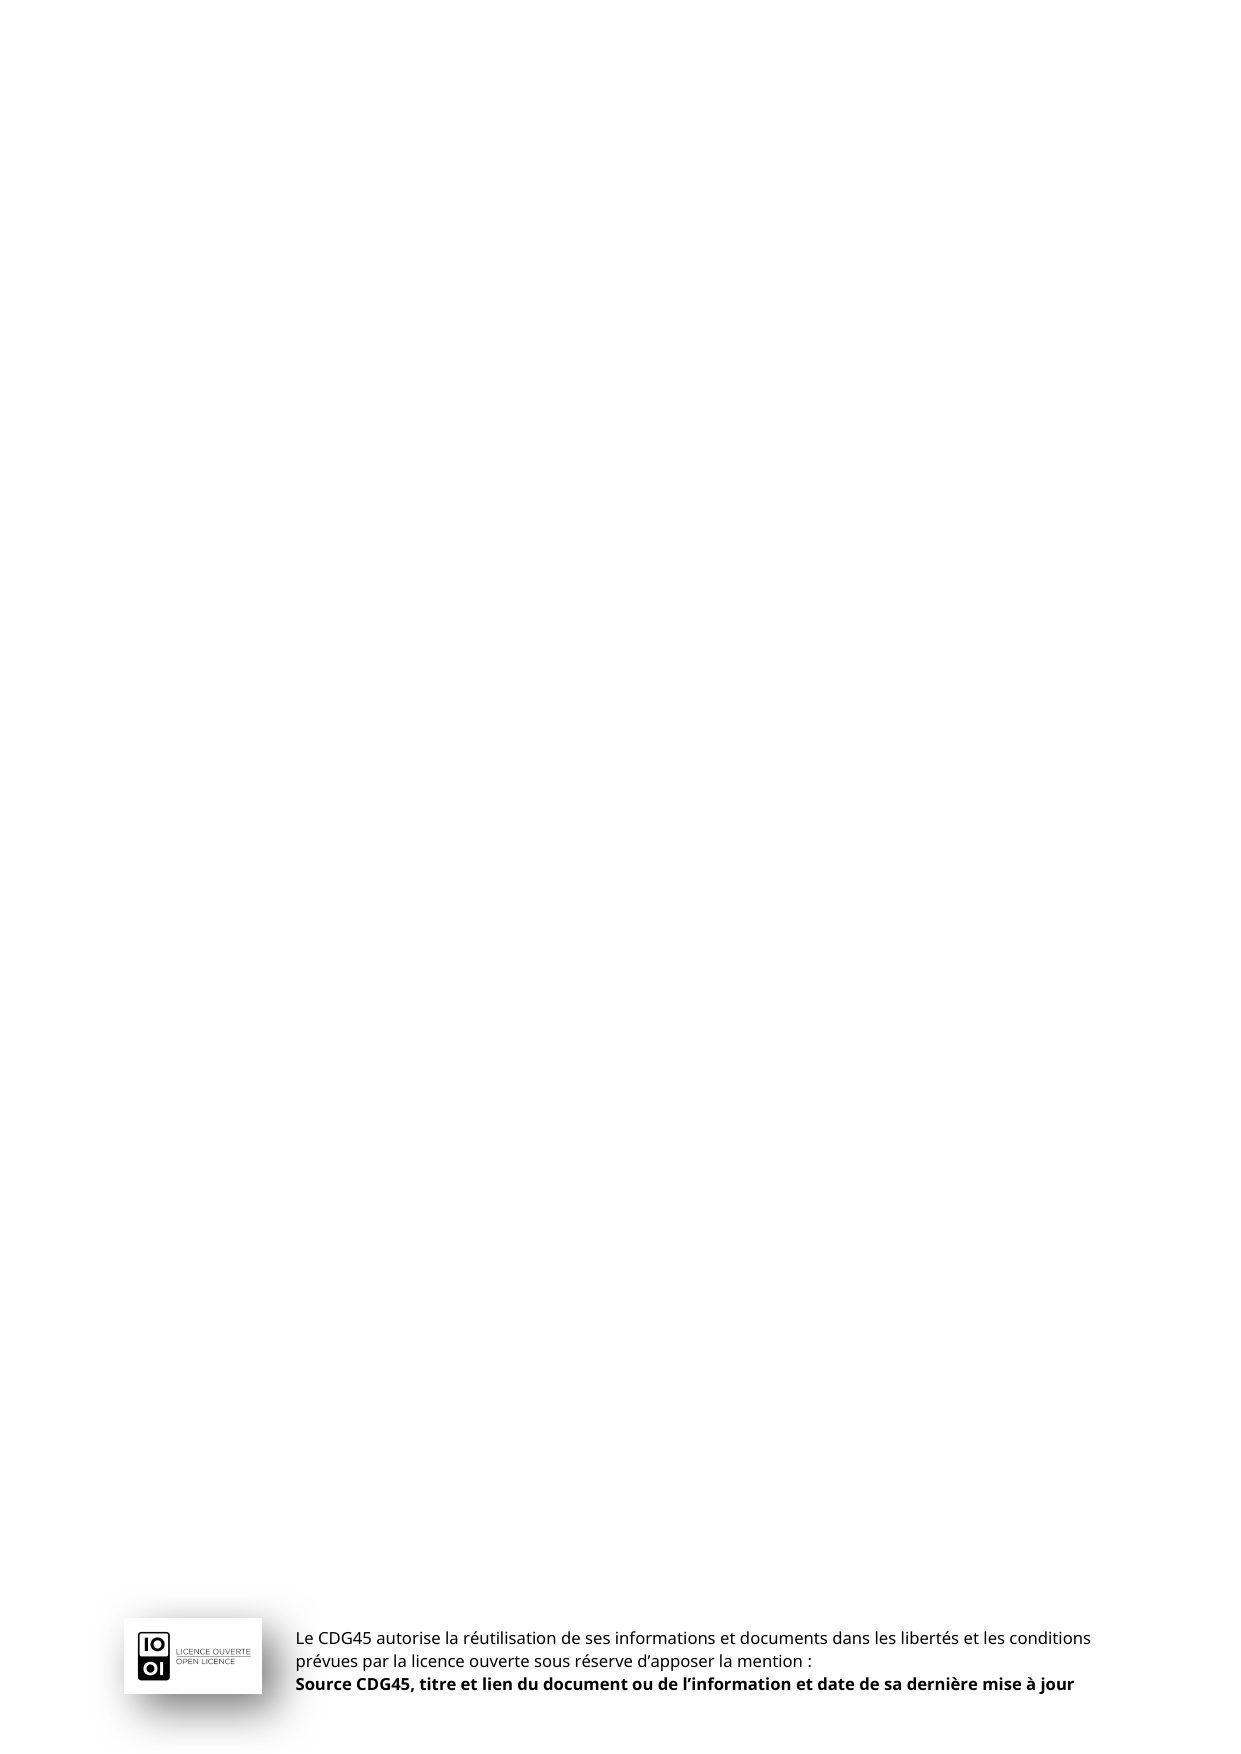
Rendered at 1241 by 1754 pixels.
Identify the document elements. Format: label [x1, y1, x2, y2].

picture [124, 1618, 262, 1694]
